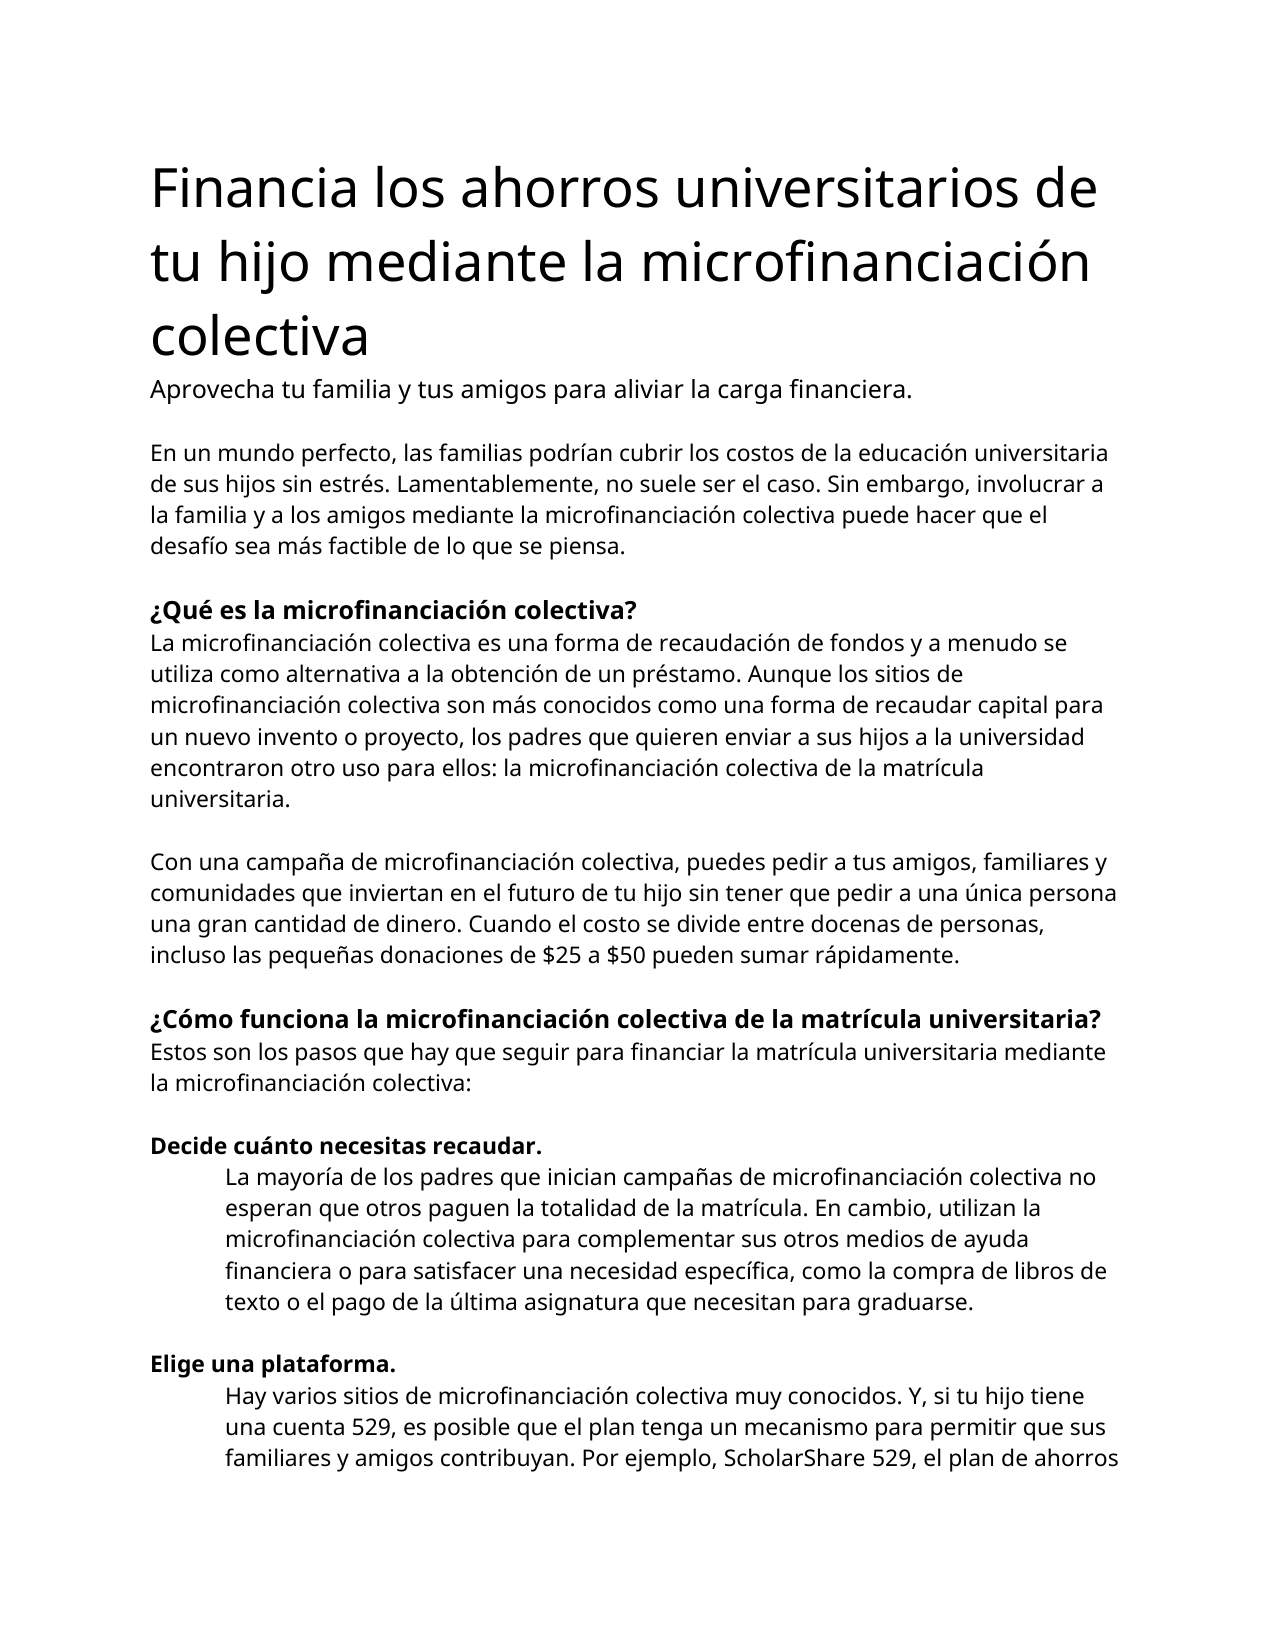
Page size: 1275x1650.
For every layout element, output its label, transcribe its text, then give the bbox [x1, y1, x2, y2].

text Aprovecha tu familia y tus amigos para aliviar la carga financiera. [150, 371, 1125, 405]
text Financia los ahorros universitarios de tu hijo mediante la microfinanciación colectiva [150, 150, 1125, 371]
text La mayoría de los padres que inician campañas de microfinanciación colectiva no esperan que otros paguen la totalidad de la matrícula. En cambio, utilizan la microfinanciación colectiva para complementar sus otros medios de ayuda financiera o para satisfacer una necesidad específica, como la compra de libros de texto o el pago de la última asignatura que necesitan para graduarse. [225, 1161, 1125, 1317]
text Decide cuánto necesitas recaudar. [150, 1130, 1125, 1161]
text Elige una plataforma. [150, 1348, 1125, 1380]
text En un mundo perfecto, las familias podrían cubrir los costos de la educación universitaria de sus hijos sin estrés. Lamentablemente, no suele ser el caso. Sin embargo, involucrar a la familia y a los amigos mediante la microfinanciación colectiva puede hacer que el desafío sea más factible de lo que se piensa. [150, 437, 1125, 562]
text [225, 1380, 1125, 1473]
text ¿Cómo funciona la microfinanciación colectiva de la matrícula universitaria? [150, 1002, 1125, 1036]
text La microfinanciación colectiva es una forma de recaudación de fondos y a menudo se utiliza como alternativa a la obtención de un préstamo. Aunque los sitios de microfinanciación colectiva son más conocidos como una forma de recaudar capital para un nuevo invento o proyecto, los padres que quieren enviar a sus hijos a la universidad encontraron otro uso para ellos: la microfinanciación colectiva de la matrícula universitaria. [150, 627, 1125, 814]
text ¿Qué es la microfinanciación colectiva? [150, 593, 1125, 627]
text Estos son los pasos que hay que seguir para financiar la matrícula universitaria mediante la microfinanciación colectiva: [150, 1036, 1125, 1098]
text Con una campaña de microfinanciación colectiva, puedes pedir a tus amigos, familiares y comunidades que inviertan en el futuro de tu hijo sin tener que pedir a una única persona una gran cantidad de dinero. Cuando el costo se divide entre docenas de personas, incluso las pequeñas donaciones de $25 a $50 pueden sumar rápidamente. [150, 846, 1125, 971]
